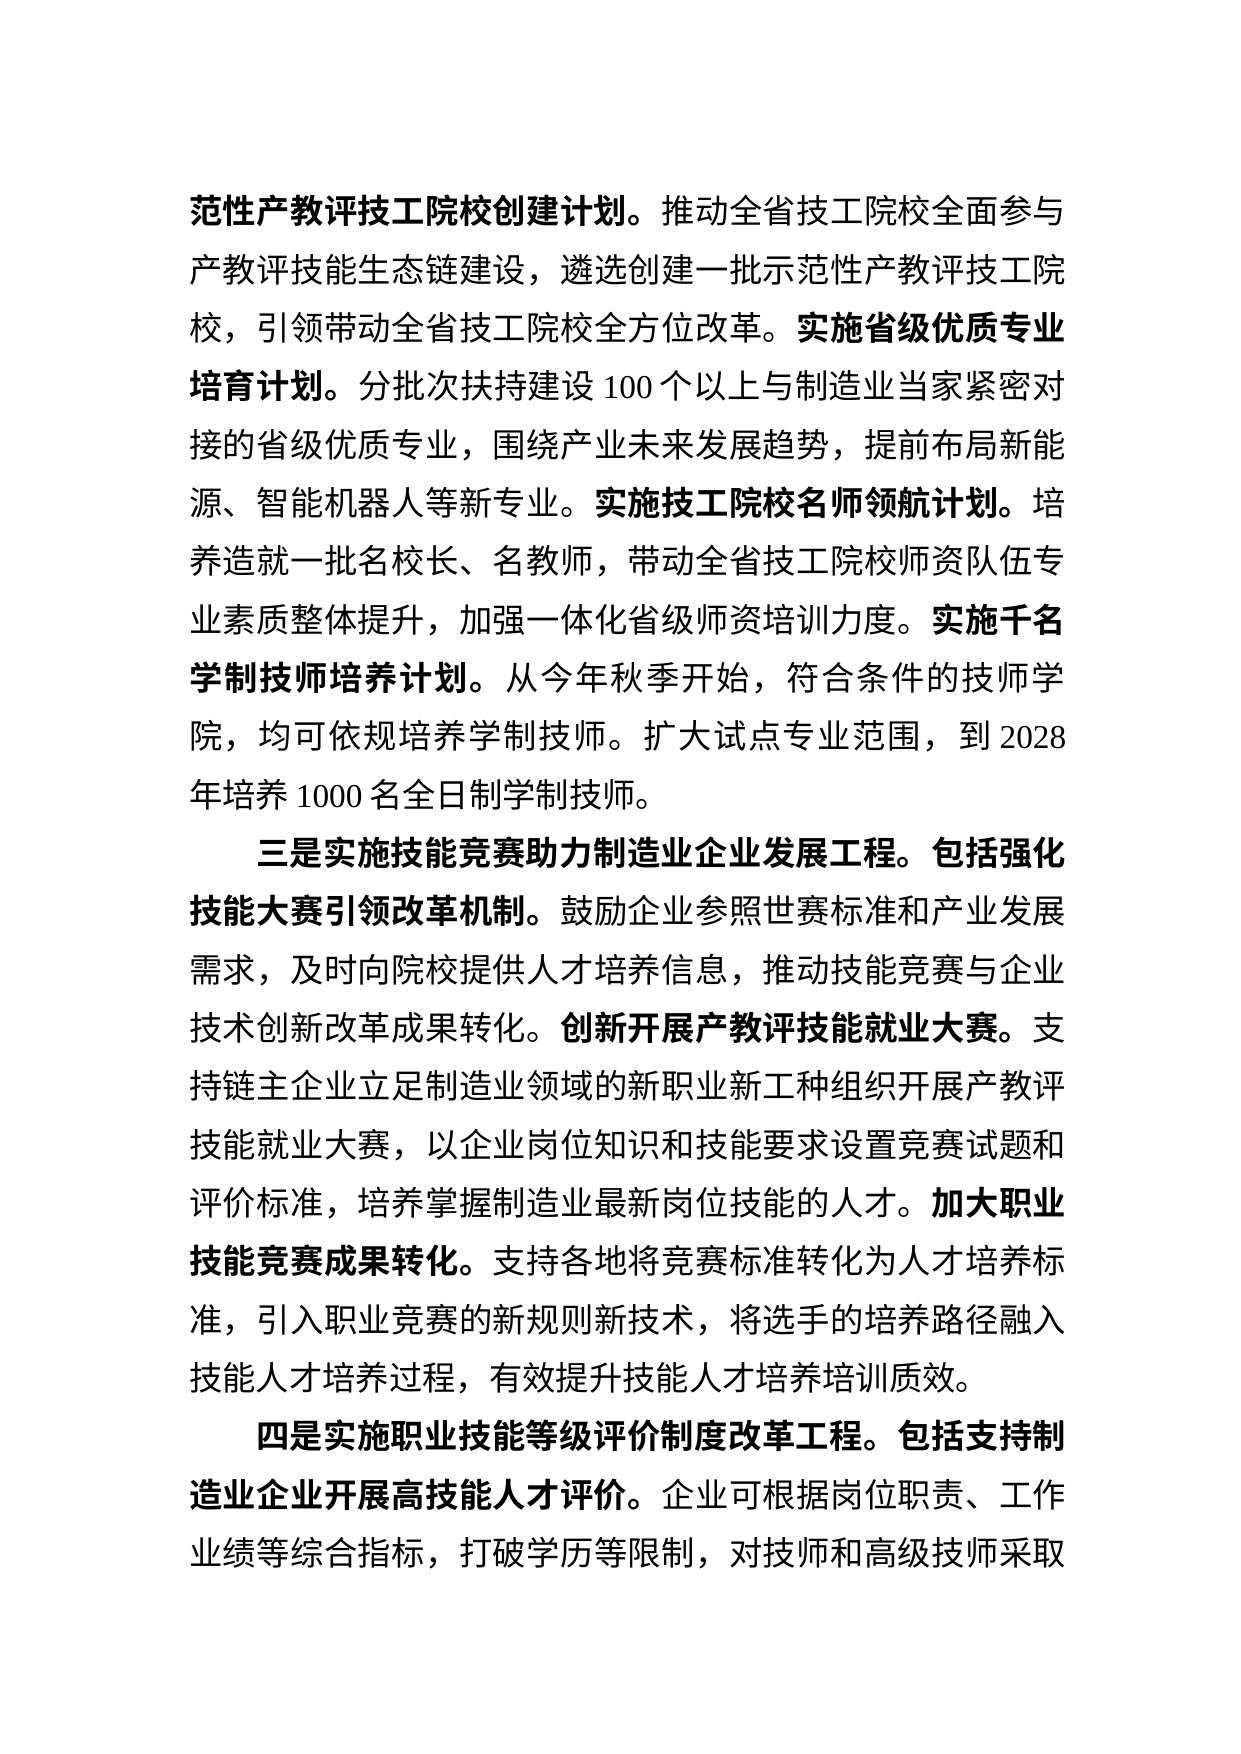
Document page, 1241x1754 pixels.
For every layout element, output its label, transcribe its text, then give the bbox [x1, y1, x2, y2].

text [189, 1402, 1066, 1577]
text 三是实施技能竞赛助力制造业企业发展工程。包括强化技能大赛引领改革机制。鼓励企业参照世赛标准和产业发展需求，及时向院校提供人才培养信息，推动技能竞赛与企业技术创新改革成果转化。创新开展产教评技能就业大赛。支持链主企业立足制造业领域的新职业新工种组织开展产教评技能就业大赛，以企业岗位知识和技能要求设置竞赛试题和评价标准，培养掌握制造业最新岗位技能的人才。加大职业技能竞赛成果转化。支持各地将竞赛标准转化为人才培养标准，引入职业竞赛的新规则新技术，将选手的培养路径融入技能人才培养过程，有效提升技能人才培养培训质效。 [189, 819, 1066, 1402]
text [189, 177, 1066, 819]
